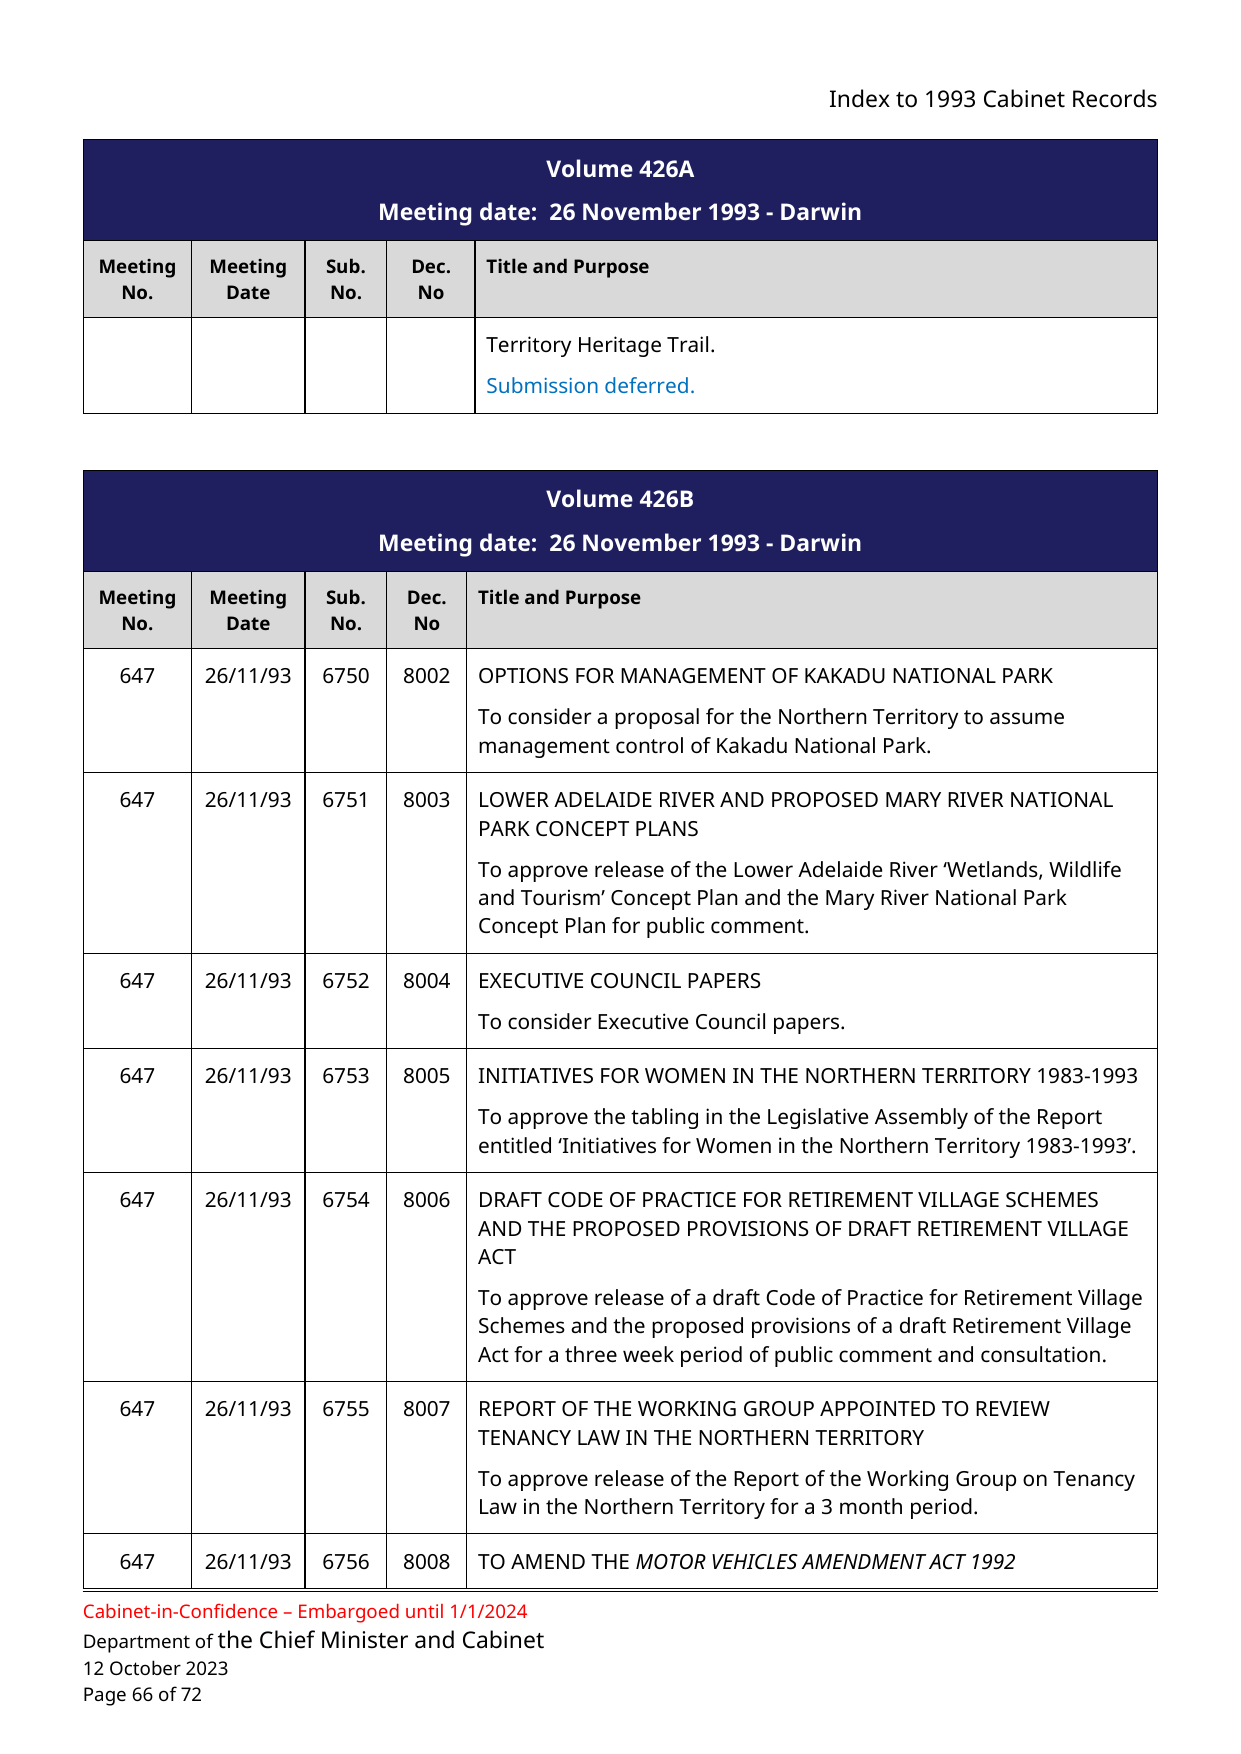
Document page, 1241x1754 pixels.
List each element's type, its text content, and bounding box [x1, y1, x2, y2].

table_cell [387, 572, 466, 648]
table_cell Title and Purpose [476, 241, 1157, 317]
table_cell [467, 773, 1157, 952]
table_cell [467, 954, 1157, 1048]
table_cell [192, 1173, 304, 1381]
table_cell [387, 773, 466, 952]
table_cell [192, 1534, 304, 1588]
table_cell Meeting Date [192, 241, 304, 317]
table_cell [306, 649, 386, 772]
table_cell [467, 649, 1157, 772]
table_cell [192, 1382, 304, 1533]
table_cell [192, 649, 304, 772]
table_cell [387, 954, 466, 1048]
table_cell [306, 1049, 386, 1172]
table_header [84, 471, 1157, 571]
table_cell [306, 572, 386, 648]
table_header Volume 426A Meeting date: 26 November 1993 - Darwin [84, 140, 1157, 240]
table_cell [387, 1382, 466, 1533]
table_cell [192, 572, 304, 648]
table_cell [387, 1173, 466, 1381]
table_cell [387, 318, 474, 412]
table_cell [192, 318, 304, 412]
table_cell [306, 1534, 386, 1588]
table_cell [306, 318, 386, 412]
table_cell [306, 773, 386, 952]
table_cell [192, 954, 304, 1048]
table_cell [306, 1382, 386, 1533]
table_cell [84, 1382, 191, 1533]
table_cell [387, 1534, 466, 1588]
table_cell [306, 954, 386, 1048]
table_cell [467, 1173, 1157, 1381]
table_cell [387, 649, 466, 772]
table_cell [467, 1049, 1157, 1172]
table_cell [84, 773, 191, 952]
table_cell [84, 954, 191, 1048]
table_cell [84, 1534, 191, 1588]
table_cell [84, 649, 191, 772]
table_cell Dec. No [387, 241, 474, 317]
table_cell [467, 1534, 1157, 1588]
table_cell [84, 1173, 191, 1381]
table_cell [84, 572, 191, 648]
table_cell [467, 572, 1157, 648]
table_cell Sub. No. [306, 241, 386, 317]
table_cell Meeting No. [84, 241, 191, 317]
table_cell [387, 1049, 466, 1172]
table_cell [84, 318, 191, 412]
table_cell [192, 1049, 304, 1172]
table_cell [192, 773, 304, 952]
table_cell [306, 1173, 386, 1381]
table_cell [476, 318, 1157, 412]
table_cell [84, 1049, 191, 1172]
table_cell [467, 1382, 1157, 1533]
